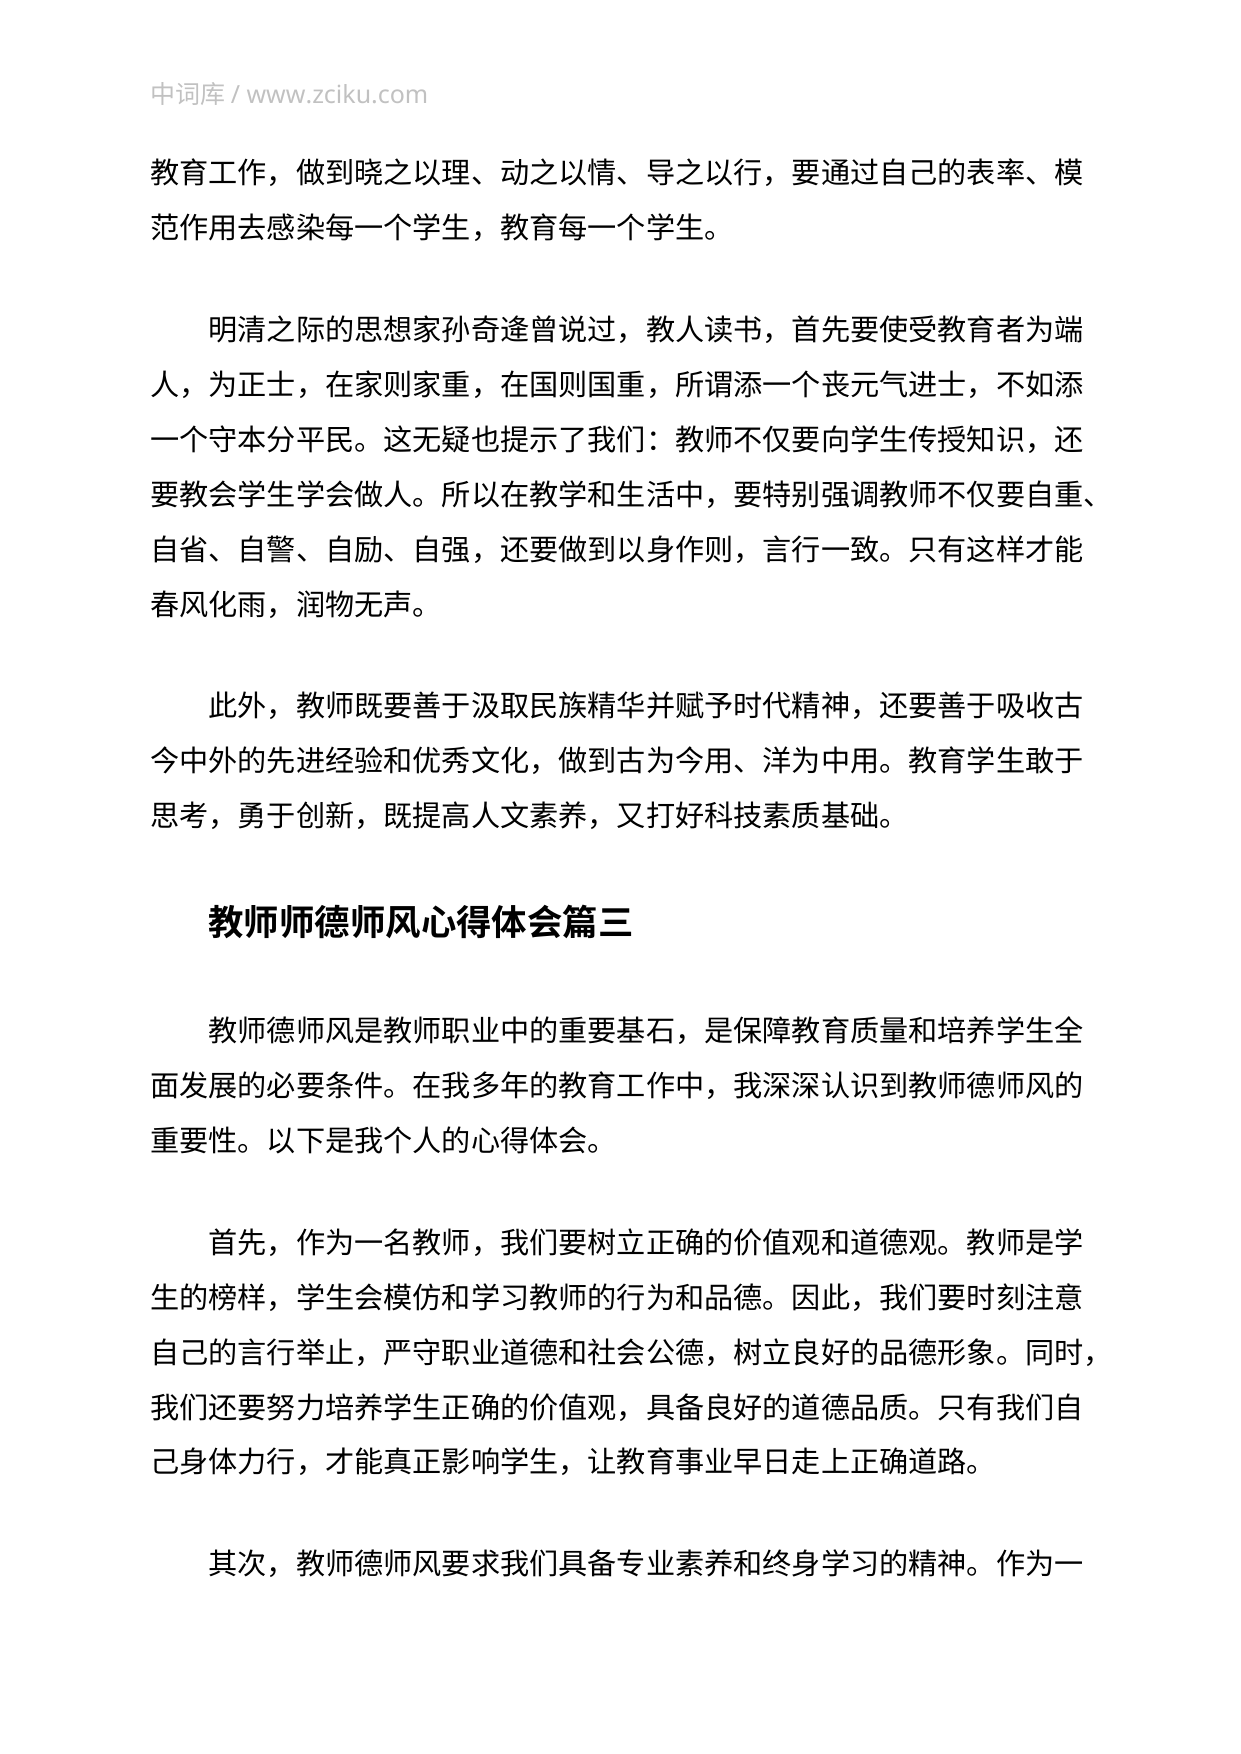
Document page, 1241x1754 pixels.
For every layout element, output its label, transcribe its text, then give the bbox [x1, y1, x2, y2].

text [150, 1541, 1090, 1583]
text 教师师德师风心得体会篇三 [150, 894, 1090, 946]
text 首先，作为一名教师，我们要树立正确的价值观和道德观。教师是学生的榜样，学生会模仿和学习教师的行为和品德。因此，我们要时刻注意自己的言行举止，严守职业道德和社会公德，树立良好的品德形象。同时，我们还要努力培养学生正确的价值观，具备良好的道德品质。只有我们自己身体力行，才能真正影响学生，让教育事业早日走上正确道路。 [150, 1219, 1090, 1481]
text 此外，教师既要善于汲取民族精华并赋予时代精神，还要善于吸收古今中外的先进经验和优秀文化，做到古为今用、洋为中用。教育学生敢于思考，勇于创新，既提高人文素养，又打好科技素质基础。 [150, 683, 1090, 835]
text 明清之际的思想家孙奇逄曾说过，教人读书，首先要使受教育者为端人，为正士，在家则家重，在国则国重，所谓添一个丧元气进士，不如添一个守本分平民。这无疑也提示了我们：教师不仅要向学生传授知识，还要教会学生学会做人。所以在教学和生活中，要特别强调教师不仅要自重、自省、自警、自励、自强，还要做到以身作则，言行一致。只有这样才能春风化雨，润物无声。 [150, 307, 1090, 623]
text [150, 150, 1090, 247]
text 教师德师风是教师职业中的重要基石，是保障教育质量和培养学生全面发展的必要条件。在我多年的教育工作中，我深深认识到教师德师风的重要性。以下是我个人的心得体会。 [150, 1008, 1090, 1160]
